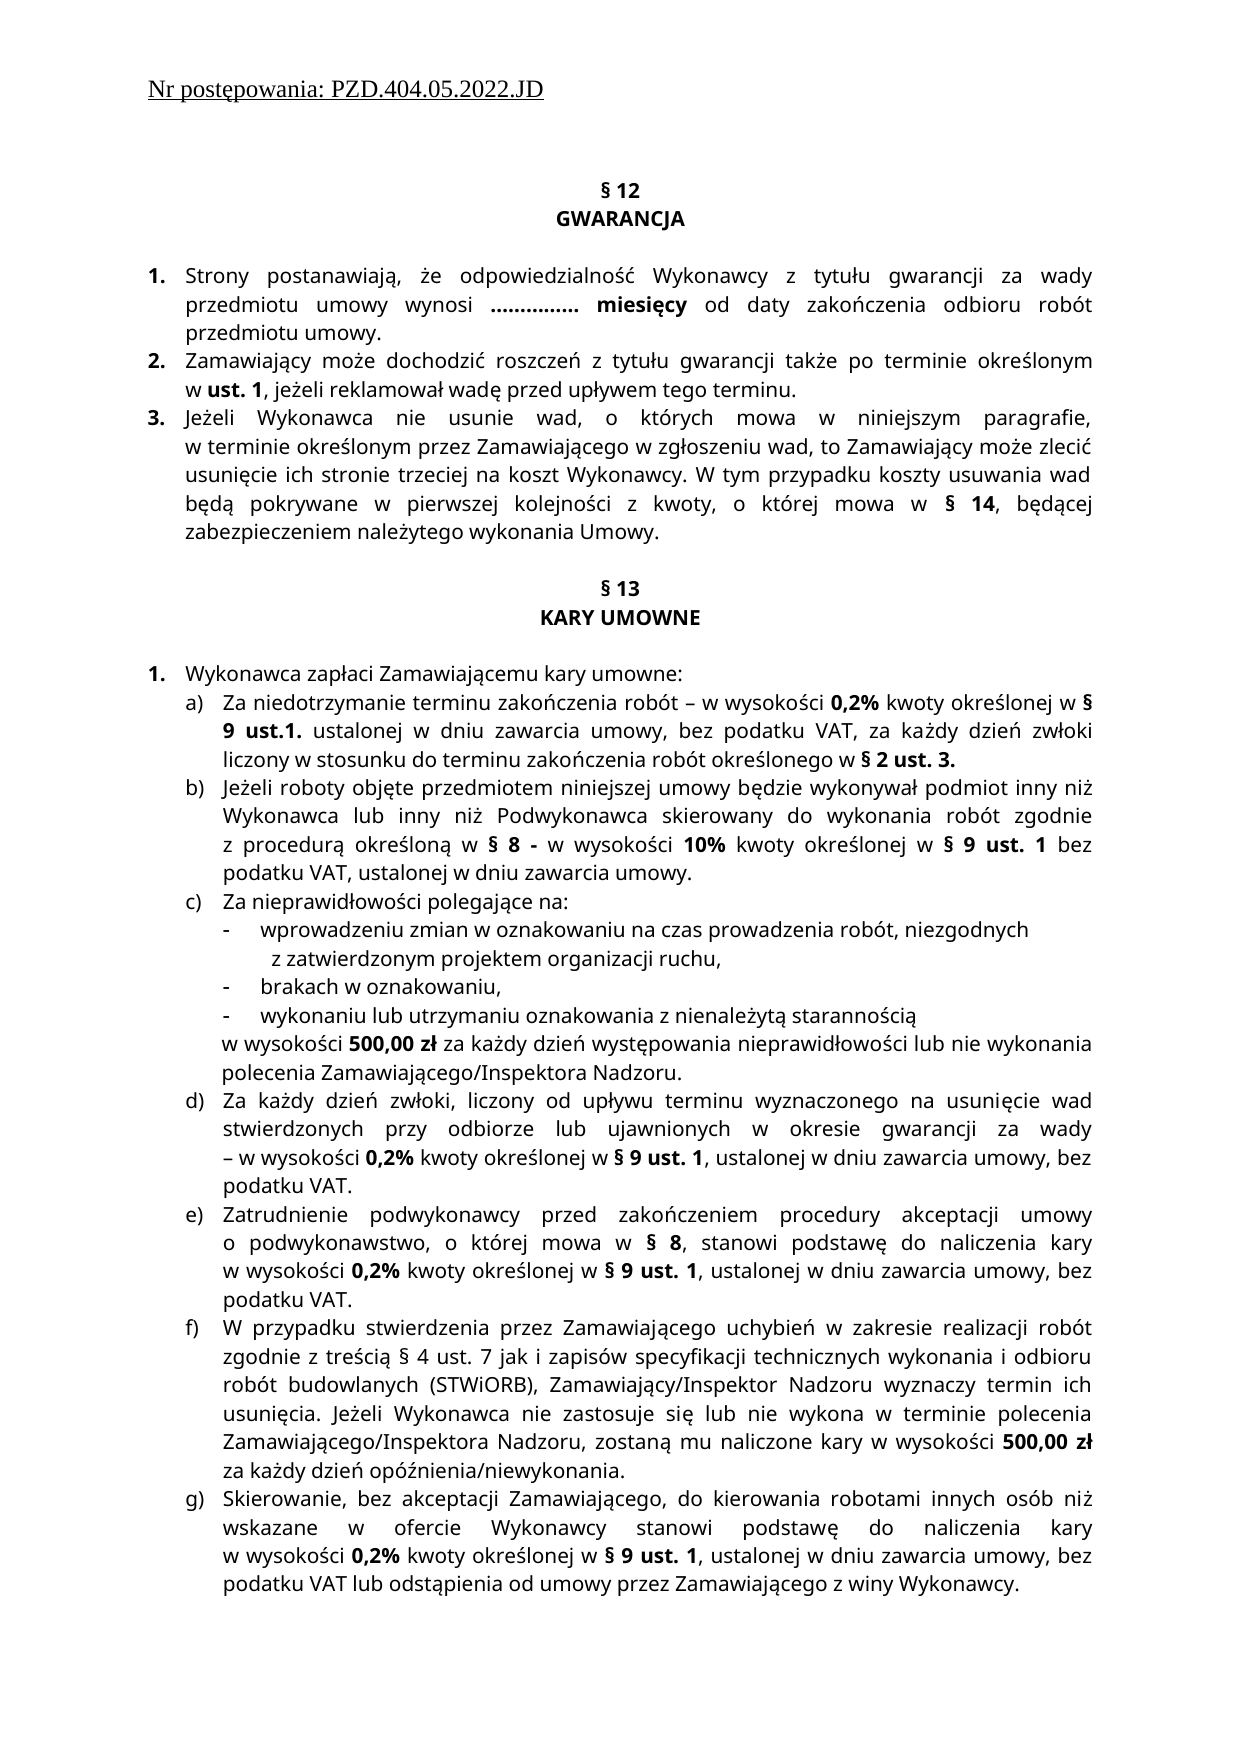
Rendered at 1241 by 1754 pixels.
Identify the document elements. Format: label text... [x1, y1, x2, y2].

text § 12 [148, 176, 1093, 204]
list Skierowanie, bez akceptacji Zamawiającego, do kierowania robotami innych osób niż wskazane w ofercie Wykonawcy stanowi podstawę do naliczenia kary w wysokości 0,2% kwoty określonej w § 9 ust. 1, ustalonej w dniu zawarcia umowy, bez podatku VAT lub odstąpienia od umowy przez Zamawiającego z winy Wykonawcy. [185, 1484, 1093, 1598]
text § 13 [148, 574, 1093, 603]
list Jeżeli Wykonawca nie usunie wad, o których mowa w niniejszym paragrafie, w terminie określonym przez Zamawiającego w zgłoszeniu wad, to Zamawiający może zlecić usunięcie ich stronie trzeciej na koszt Wykonawcy. W tym przypadku koszty usuwania wad będą pokrywane w pierwszej kolejności z kwoty, o której mowa w § 14, będącej zabezpieczeniem należytego wykonania Umowy. [147, 403, 1093, 546]
list wprowadzeniu zmian w oznakowaniu na czas prowadzenia robót, niezgodnych [223, 915, 1093, 944]
list W przypadku stwierdzenia przez Zamawiającego uchybień w zakresie realizacji robót zgodnie z treścią § 4 ust. 7 jak i zapisów specyfikacji technicznych wykonania i odbioru robót budowlanych (STWiORB), Zamawiający/Inspektor Nadzoru wyznaczy termin ich usunięcia. Jeżeli Wykonawca nie zastosuje się lub nie wykona w terminie polecenia Zamawiającego/Inspektora Nadzoru, zostaną mu naliczone kary w wysokości 500,00 zł za każdy dzień opóźnienia/niewykonania. [185, 1313, 1093, 1484]
list Zatrudnienie podwykonawcy przed zakończeniem procedury akceptacji umowy o podwykonawstwo, o której mowa w § 8, stanowi podstawę do naliczenia kary w wysokości 0,2% kwoty określonej w § 9 ust. 1, ustalonej w dniu zawarcia umowy, bez podatku VAT. [185, 1200, 1093, 1313]
list Za niedotrzymanie terminu zakończenia robót – w wysokości 0,2% kwoty określonej w § 9 ust.1. ustalonej w dniu zawarcia umowy, bez podatku VAT, za każdy dzień zwłoki liczony w stosunku do terminu zakończenia robót określonego w § 2 ust. 3. [185, 688, 1093, 773]
text KARY UMOWNE [148, 603, 1093, 631]
list Jeżeli roboty objęte przedmiotem niniejszej umowy będzie wykonywał podmiot inny niż Wykonawca lub inny niż Podwykonawca skierowany do wykonania robót zgodnie z procedurą określoną w § 8 - w wysokości 10% kwoty określonej w § 9 ust. 1 bez podatku VAT, ustalonej w dniu zawarcia umowy. [185, 773, 1093, 887]
list Za każdy dzień zwłoki, liczony od upływu terminu wyznaczonego na usunięcie wad stwierdzonych przy odbiorze lub ujawnionych w okresie gwarancji za wady – w wysokości 0,2% kwoty określonej w § 9 ust. 1, ustalonej w dniu zawarcia umowy, bez podatku VAT. [185, 1086, 1093, 1200]
text z zatwierdzonym projektem organizacji ruchu, [260, 944, 1093, 972]
list wykonaniu lub utrzymaniu oznakowania z nienależytą starannością [223, 1001, 1093, 1029]
list Strony postanawiają, że odpowiedzialność Wykonawcy z tytułu gwarancji za wady przedmiotu umowy wynosi …………… miesięcy od daty zakończenia odbioru robót przedmiotu umowy. [148, 261, 1093, 347]
list Za nieprawidłowości polegające na: [185, 887, 1093, 915]
list Zamawiający może dochodzić roszczeń z tytułu gwarancji także po terminie określonym w ust. 1, jeżeli reklamował wadę przed upływem tego terminu. [148, 347, 1093, 403]
list Wykonawca zapłaci Zamawiającemu kary umowne: [148, 659, 1093, 688]
text w wysokości 500,00 zł za każdy dzień występowania nieprawidłowości lub nie wykonania polecenia Zamawiającego/Inspektora Nadzoru. [221, 1029, 1093, 1086]
text GWARANCJA [148, 204, 1093, 233]
list brakach w oznakowaniu, [223, 972, 1093, 1001]
